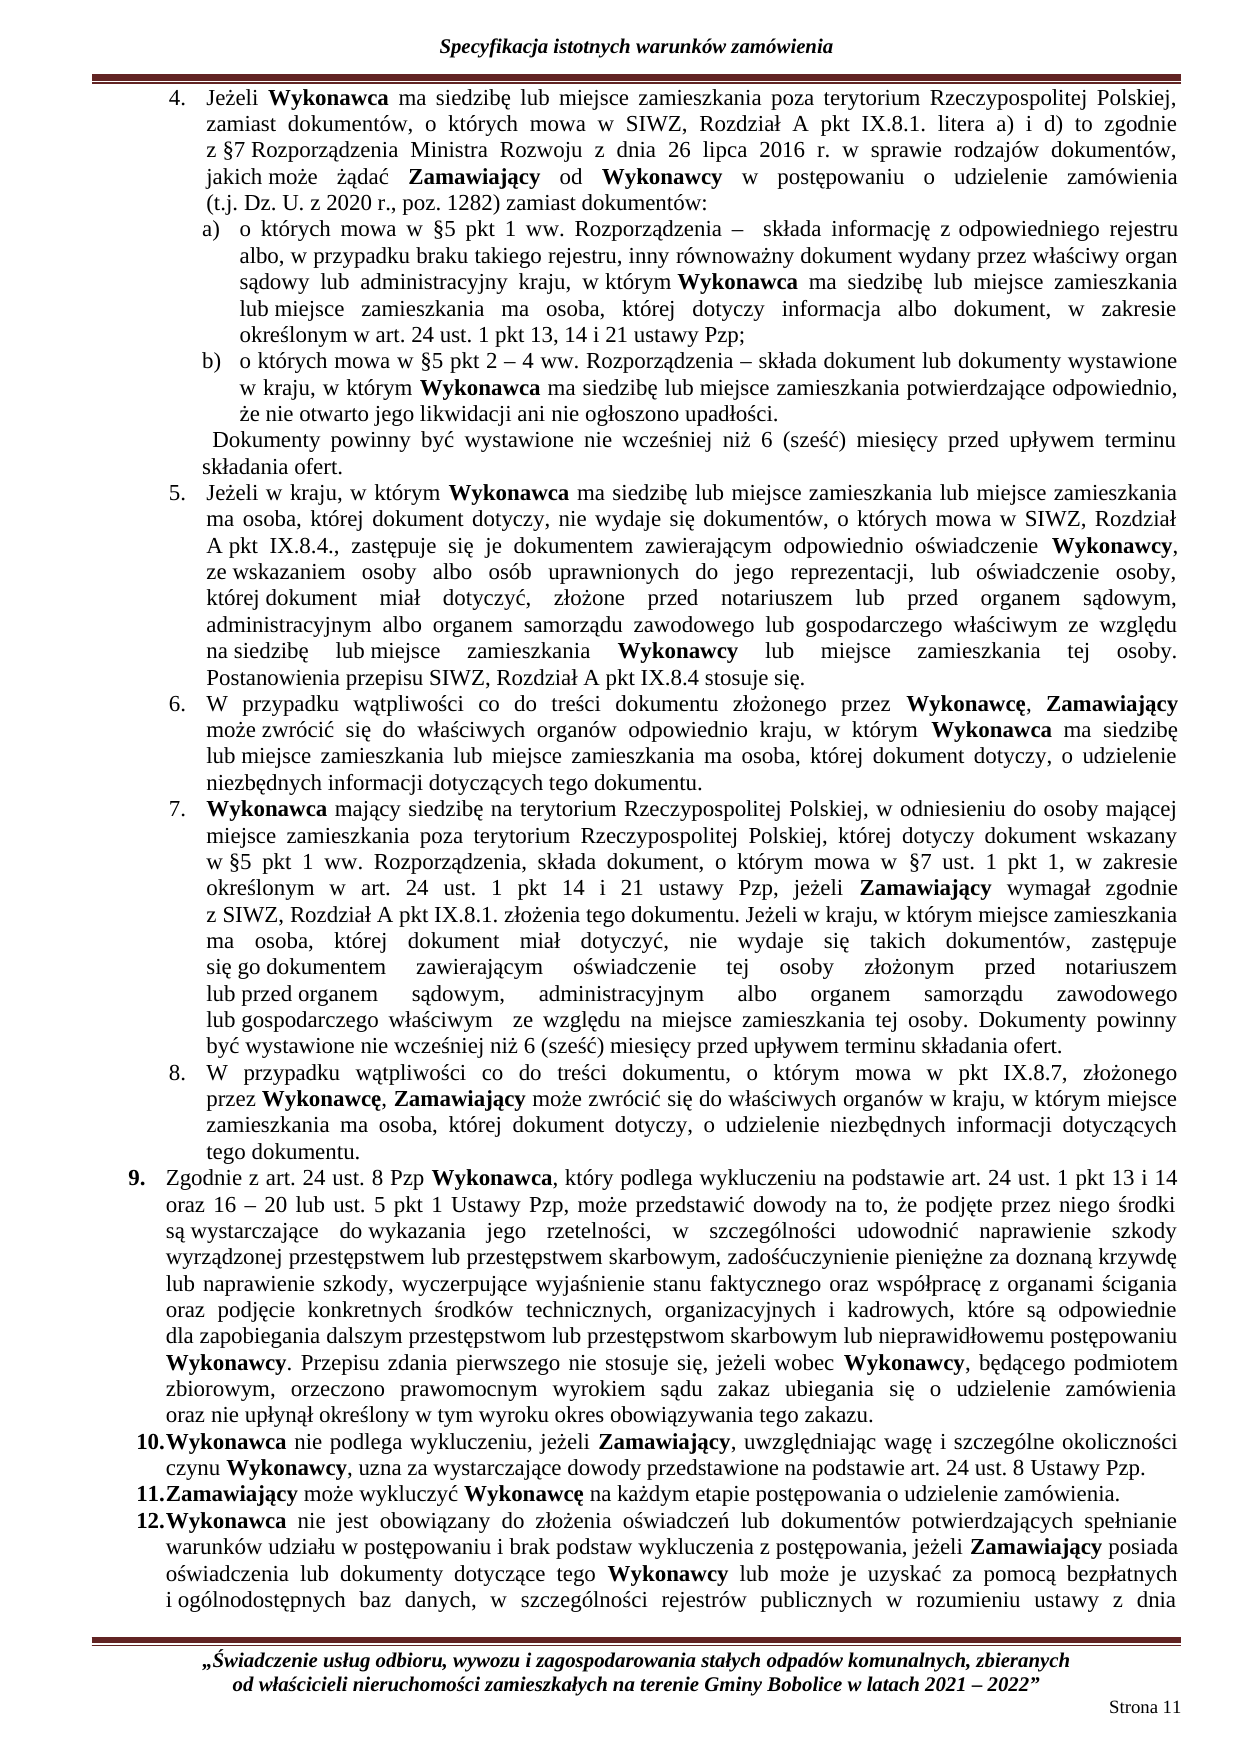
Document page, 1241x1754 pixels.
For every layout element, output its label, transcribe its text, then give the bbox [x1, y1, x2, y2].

list Zamawiający może wykluczyć Wykonawcę na każdym etapie postępowania o udzielenie zamówienia. [136, 1481, 1178, 1507]
list o których mowa w §5 pkt 1 ww. Rozporządzenia – składa informację z odpowiedniego rejestru albo, w przypadku braku takiego rejestru, inny równoważny dokument wydany przez właściwy organ sądowy lub administracyjny kraju, w którym Wykonawca ma siedzibę lub miejsce zamieszkania lub miejsce zamieszkania ma osoba, której dotyczy informacja albo dokument, w zakresie określonym w art. 24 ust. 1 pkt 13, 14 i 21 ustawy Pzp; [202, 216, 1178, 347]
list W przypadku wątpliwości co do treści dokumentu złożonego przez Wykonawcę, Zamawiający może zwrócić się do właściwych organów odpowiednio kraju, w którym Wykonawca ma siedzibę lub miejsce zamieszkania lub miejsce zamieszkania ma osoba, której dokument dotyczy, o udzielenie niezbędnych informacji dotyczących tego dokumentu. [169, 690, 1178, 795]
list Jeżeli w kraju, w którym Wykonawca ma siedzibę lub miejsce zamieszkania lub miejsce zamieszkania ma osoba, której dokument dotyczy, nie wydaje się dokumentów, o których mowa w SIWZ, Rozdział A pkt IX.8.4., zastępuje się je dokumentem zawierającym odpowiednio oświadczenie Wykonawcy, ze wskazaniem osoby albo osób uprawnionych do jego reprezentacji, lub oświadczenie osoby, której dokument miał dotyczyć, złożone przed notariuszem lub przed organem sądowym, administracyjnym albo organem samorządu zawodowego lub gospodarczego właściwym ze względu na siedzibę lub miejsce zamieszkania Wykonawcy lub miejsce zamieszkania tej osoby. Postanowienia przepisu SIWZ, Rozdział A pkt IX.8.4 stosuje się. [169, 479, 1178, 690]
list Wykonawca mający siedzibę na terytorium Rzeczypospolitej Polskiej, w odniesieniu do osoby mającej miejsce zamieszkania poza terytorium Rzeczypospolitej Polskiej, której dotyczy dokument wskazany w §5 pkt 1 ww. Rozporządzenia, składa dokument, o którym mowa w §7 ust. 1 pkt 1, w zakresie określonym w art. 24 ust. 1 pkt 14 i 21 ustawy Pzp, jeżeli Zamawiający wymagał zgodnie z SIWZ, Rozdział A pkt IX.8.1. złożenia tego dokumentu. Jeżeli w kraju, w którym miejsce zamieszkania ma osoba, której dokument miał dotyczyć, nie wydaje się takich dokumentów, zastępuje się go dokumentem zawierającym oświadczenie tej osoby złożonym przed notariuszem lub przed organem sądowym, administracyjnym albo organem samorządu zawodowego lub gospodarczego właściwym ze względu na miejsce zamieszkania tej osoby. Dokumenty powinny być wystawione nie wcześniej niż 6 (sześć) miesięcy przed upływem terminu składania ofert. [169, 795, 1178, 1059]
list W przypadku wątpliwości co do treści dokumentu, o którym mowa w pkt IX.8.7, złożonego przez Wykonawcę, Zamawiający może zwrócić się do właściwych organów w kraju, w którym miejsce zamieszkania ma osoba, której dokument dotyczy, o udzielenie niezbędnych informacji dotyczących tego dokumentu. [169, 1059, 1178, 1164]
list o których mowa w §5 pkt 2 – 4 ww. Rozporządzenia – składa dokument lub dokumenty wystawione w kraju, w którym Wykonawca ma siedzibę lub miejsce zamieszkania potwierdzające odpowiednio, że nie otwarto jego likwidacji ani nie ogłoszono upadłości. [202, 347, 1178, 426]
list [136, 1507, 1178, 1612]
text Dokumenty powinny być wystawione nie wcześniej niż 6 (sześć) miesięcy przed upływem terminu składania ofert. [202, 426, 1178, 479]
list Zgodnie z art. 24 ust. 8 Pzp Wykonawca, który podlega wykluczeniu na podstawie art. 24 ust. 1 pkt 13 i 14 oraz 16 – 20 lub ust. 5 pkt 1 Ustawy Pzp, może przedstawić dowody na to, że podjęte przez niego środki są wystarczające do wykazania jego rzetelności, w szczególności udowodnić naprawienie szkody wyrządzonej przestępstwem lub przestępstwem skarbowym, zadośćuczynienie pieniężne za doznaną krzywdę lub naprawienie szkody, wyczerpujące wyjaśnienie stanu faktycznego oraz współpracę z organami ścigania oraz podjęcie konkretnych środków technicznych, organizacyjnych i kadrowych, które są odpowiednie dla zapobiegania dalszym przestępstwom lub przestępstwom skarbowym lub nieprawidłowemu postępowaniu Wykonawcy. Przepisu zdania pierwszego nie stosuje się, jeżeli wobec Wykonawcy, będącego podmiotem zbiorowym, orzeczono prawomocnym wyrokiem sądu zakaz ubiegania się o udzielenie zamówienia oraz nie upłynął określony w tym wyroku okres obowiązywania tego zakazu. [128, 1164, 1178, 1428]
list Jeżeli Wykonawca ma siedzibę lub miejsce zamieszkania poza terytorium Rzeczypospolitej Polskiej, zamiast dokumentów, o których mowa w SIWZ, Rozdział A pkt IX.8.1. litera a) i d) to zgodnie z §7 Rozporządzenia Ministra Rozwoju z dnia 26 lipca 2016 r. w sprawie rodzajów dokumentów, jakich może żądać Zamawiający od Wykonawcy w postępowaniu o udzielenie zamówienia (t.j. Dz. U. z 2020 r., poz. 1282) zamiast dokumentów: [169, 84, 1178, 216]
list Wykonawca nie podlega wykluczeniu, jeżeli Zamawiający, uwzględniając wagę i szczególne okoliczności czynu Wykonawcy, uzna za wystarczające dowody przedstawione na podstawie art. 24 ust. 8 Ustawy Pzp. [136, 1428, 1178, 1481]
